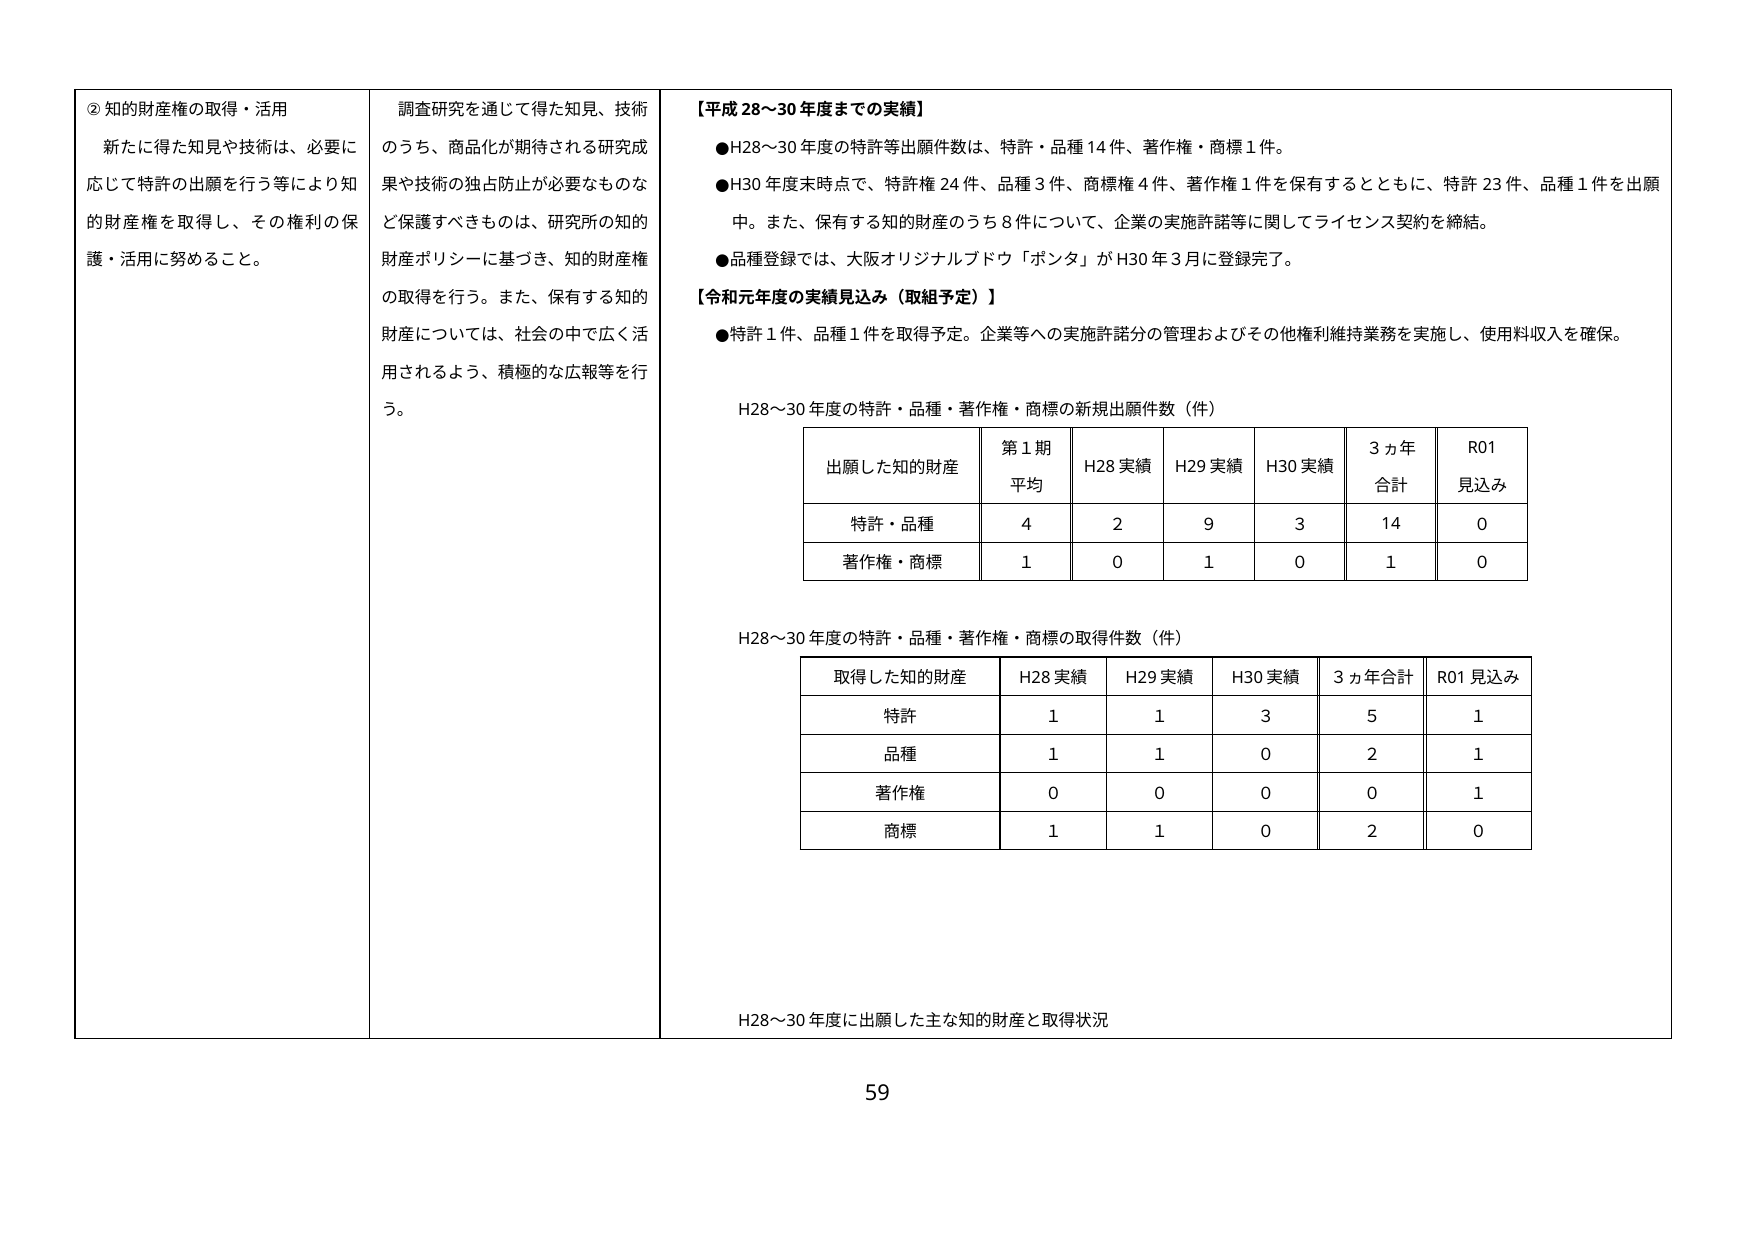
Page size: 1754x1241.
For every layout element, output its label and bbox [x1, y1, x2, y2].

table_cell [76, 90, 369, 1038]
table_cell [370, 90, 659, 1038]
table_cell [661, 90, 1671, 1038]
